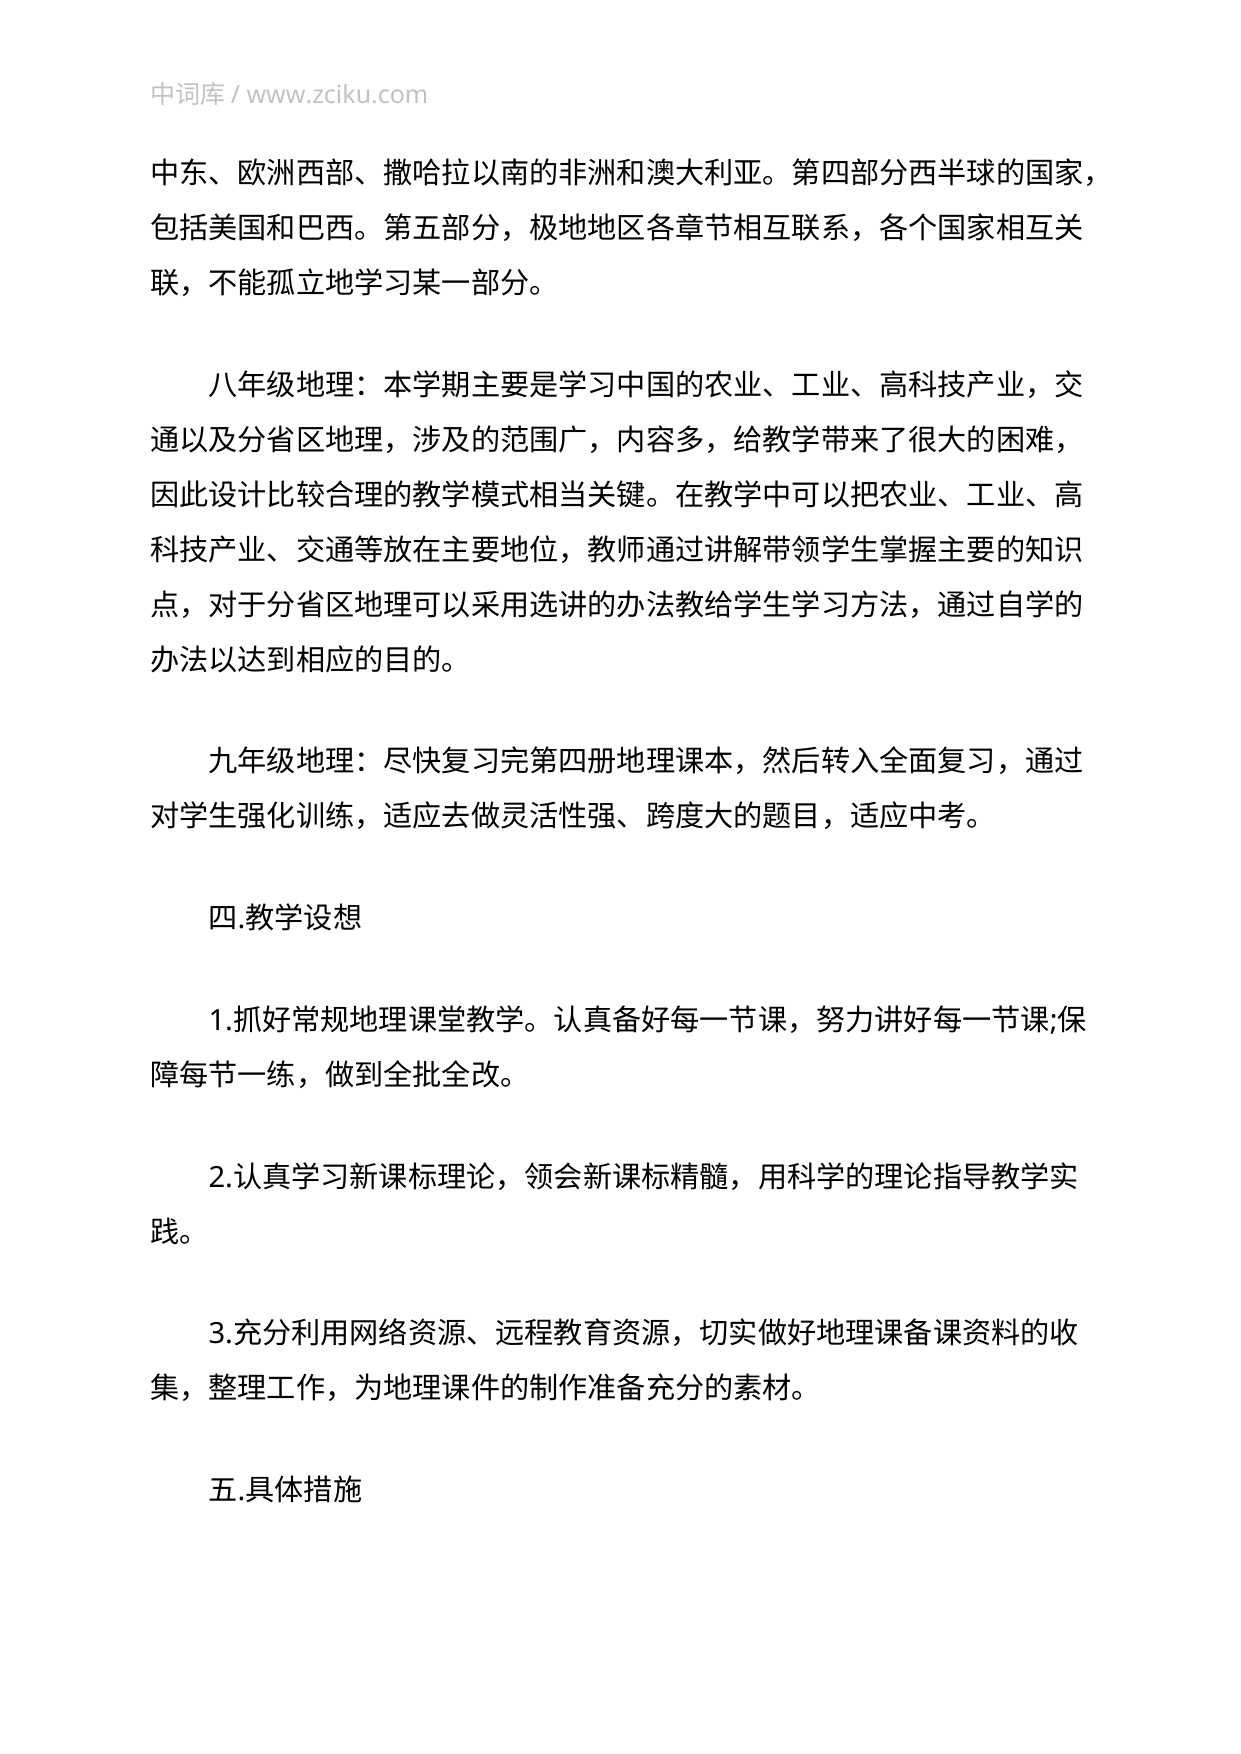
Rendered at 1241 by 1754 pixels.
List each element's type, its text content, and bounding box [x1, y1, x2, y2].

text 1.抓好常规地理课堂教学。认真备好每一节课，努力讲好每一节课;保障每节一练，做到全批全改。 [150, 996, 1090, 1094]
text 四.教学设想 [150, 894, 1090, 937]
text 八年级地理：本学期主要是学习中国的农业、工业、高科技产业，交通以及分省区地理，涉及的范围广，内容多，给教学带来了很大的困难，因此设计比较合理的教学模式相当关键。在教学中可以把农业、工业、高科技产业、交通等放在主要地位，教师通过讲解带领学生掌握主要的知识点，对于分省区地理可以采用选讲的办法教给学生学习方法，通过自学的办法以达到相应的目的。 [150, 362, 1090, 678]
text 2.认真学习新课标理论，领会新课标精髓，用科学的理论指导教学实践。 [150, 1153, 1090, 1251]
text 九年级地理：尽快复习完第四册地理课本，然后转入全面复习，通过对学生强化训练，适应去做灵活性强、跨度大的题目，适应中考。 [150, 738, 1090, 835]
text 五.具体措施 [150, 1467, 1090, 1509]
text 3.充分利用网络资源、远程教育资源，切实做好地理课备课资料的收集，整理工作，为地理课件的制作准备充分的素材。 [150, 1310, 1090, 1407]
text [150, 150, 1090, 302]
